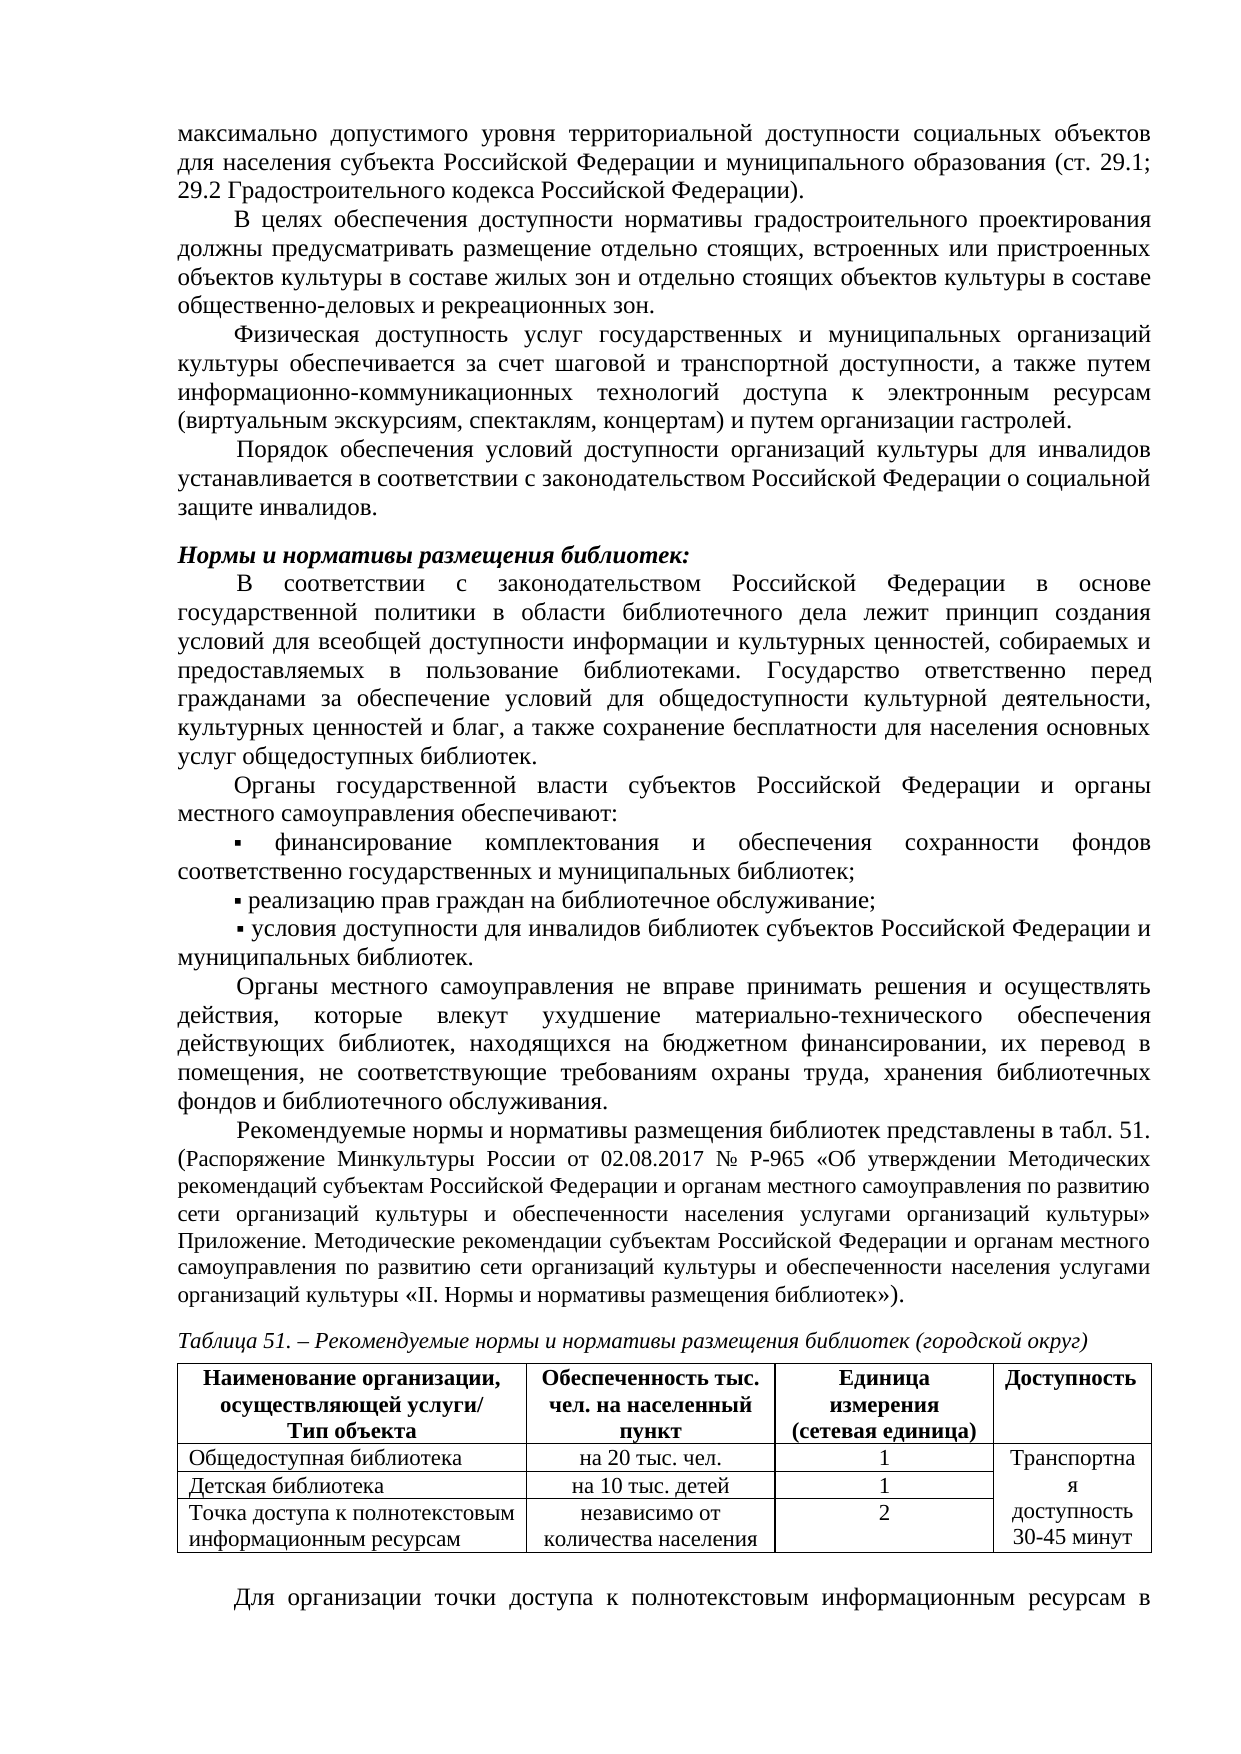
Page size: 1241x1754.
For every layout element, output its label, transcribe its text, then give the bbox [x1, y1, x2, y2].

text ▪ реализацию прав граждан на библиотечное обслуживание; [177, 885, 1152, 913]
text Нормы и нормативы размещения библиотек: [177, 540, 1152, 568]
text Органы государственной власти субъектов Российской Федерации и органы местного самоуправления обеспечивают: [177, 770, 1152, 827]
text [177, 1582, 1152, 1610]
text Органы местного самоуправления не вправе принимать решения и осуществлять действия, которые влекут ухудшение материально-технического обеспечения действующих библиотек, находящихся на бюджетном финансировании, их перевод в помещения, не соответствующие требованиям охраны труда, хранения библиотечных фондов и библиотечного обслуживания. [177, 971, 1152, 1115]
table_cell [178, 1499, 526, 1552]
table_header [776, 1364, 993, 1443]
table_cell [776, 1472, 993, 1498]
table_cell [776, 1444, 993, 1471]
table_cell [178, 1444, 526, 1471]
text ▪ условия доступности для инвалидов библиотек субъектов Российской Федерации и муниципальных библиотек. [177, 913, 1152, 971]
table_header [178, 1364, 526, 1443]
text Физическая доступность услуг государственных и муниципальных организаций культуры обеспечивается за счет шаговой и транспортной доступности, а также путем информационно-коммуникационных технологий доступа к электронным ресурсам (виртуальным экскурсиям, спектаклям, концертам) и путем организации гастролей. [177, 319, 1152, 434]
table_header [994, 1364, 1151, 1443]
text В целях обеспечения доступности нормативы градостроительного проектирования должны предусматривать размещение отдельно стоящих, встроенных или пристроенных объектов культуры в составе жилых зон и отдельно стоящих объектов культуры в составе общественно-деловых и рекреационных зон. [177, 204, 1152, 319]
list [177, 118, 1152, 204]
text Таблица 51. – Рекомендуемые нормы и нормативы размещения библиотек (городской округ) [177, 1327, 1152, 1354]
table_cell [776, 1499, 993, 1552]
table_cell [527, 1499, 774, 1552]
text Рекомендуемые нормы и нормативы размещения библиотек представлены в табл. 51. (Распоряжение Минкультуры России от 02.08.2017 № Р-965 «Об утверждении Методических рекомендаций субъектам Российской Федерации и органам местного самоуправления по развитию сети организаций культуры и обеспеченности населения услугами организаций культуры» Приложение. Методические рекомендации субъектам Российской Федерации и органам местного самоуправления по развитию сети организаций культуры и обеспеченности населения услугами организаций культуры «II. Нормы и нормативы размещения библиотек»). [177, 1115, 1152, 1308]
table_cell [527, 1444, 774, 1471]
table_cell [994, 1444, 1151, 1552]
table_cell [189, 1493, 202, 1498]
text ▪ финансирование комплектования и обеспечения сохранности фондов соответственно государственных и муниципальных библиотек; [177, 827, 1152, 885]
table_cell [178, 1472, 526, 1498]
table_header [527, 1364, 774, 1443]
text В соответствии с законодательством Российской Федерации в основе государственной политики в области библиотечного дела лежит принцип создания условий для всеобщей доступности информации и культурных ценностей, собираемых и предоставляемых в пользование библиотеками. Государство ответственно перед гражданами за обеспечение условий для общедоступности культурной деятельности, культурных ценностей и благ, а также сохранение бесплатности для населения основных услуг общедоступных библиотек. [177, 568, 1152, 770]
text Порядок обеспечения условий доступности организаций культуры для инвалидов устанавливается в соответствии с законодательством Российской Федерации о социальной защите инвалидов. [177, 434, 1152, 521]
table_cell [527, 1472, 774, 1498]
